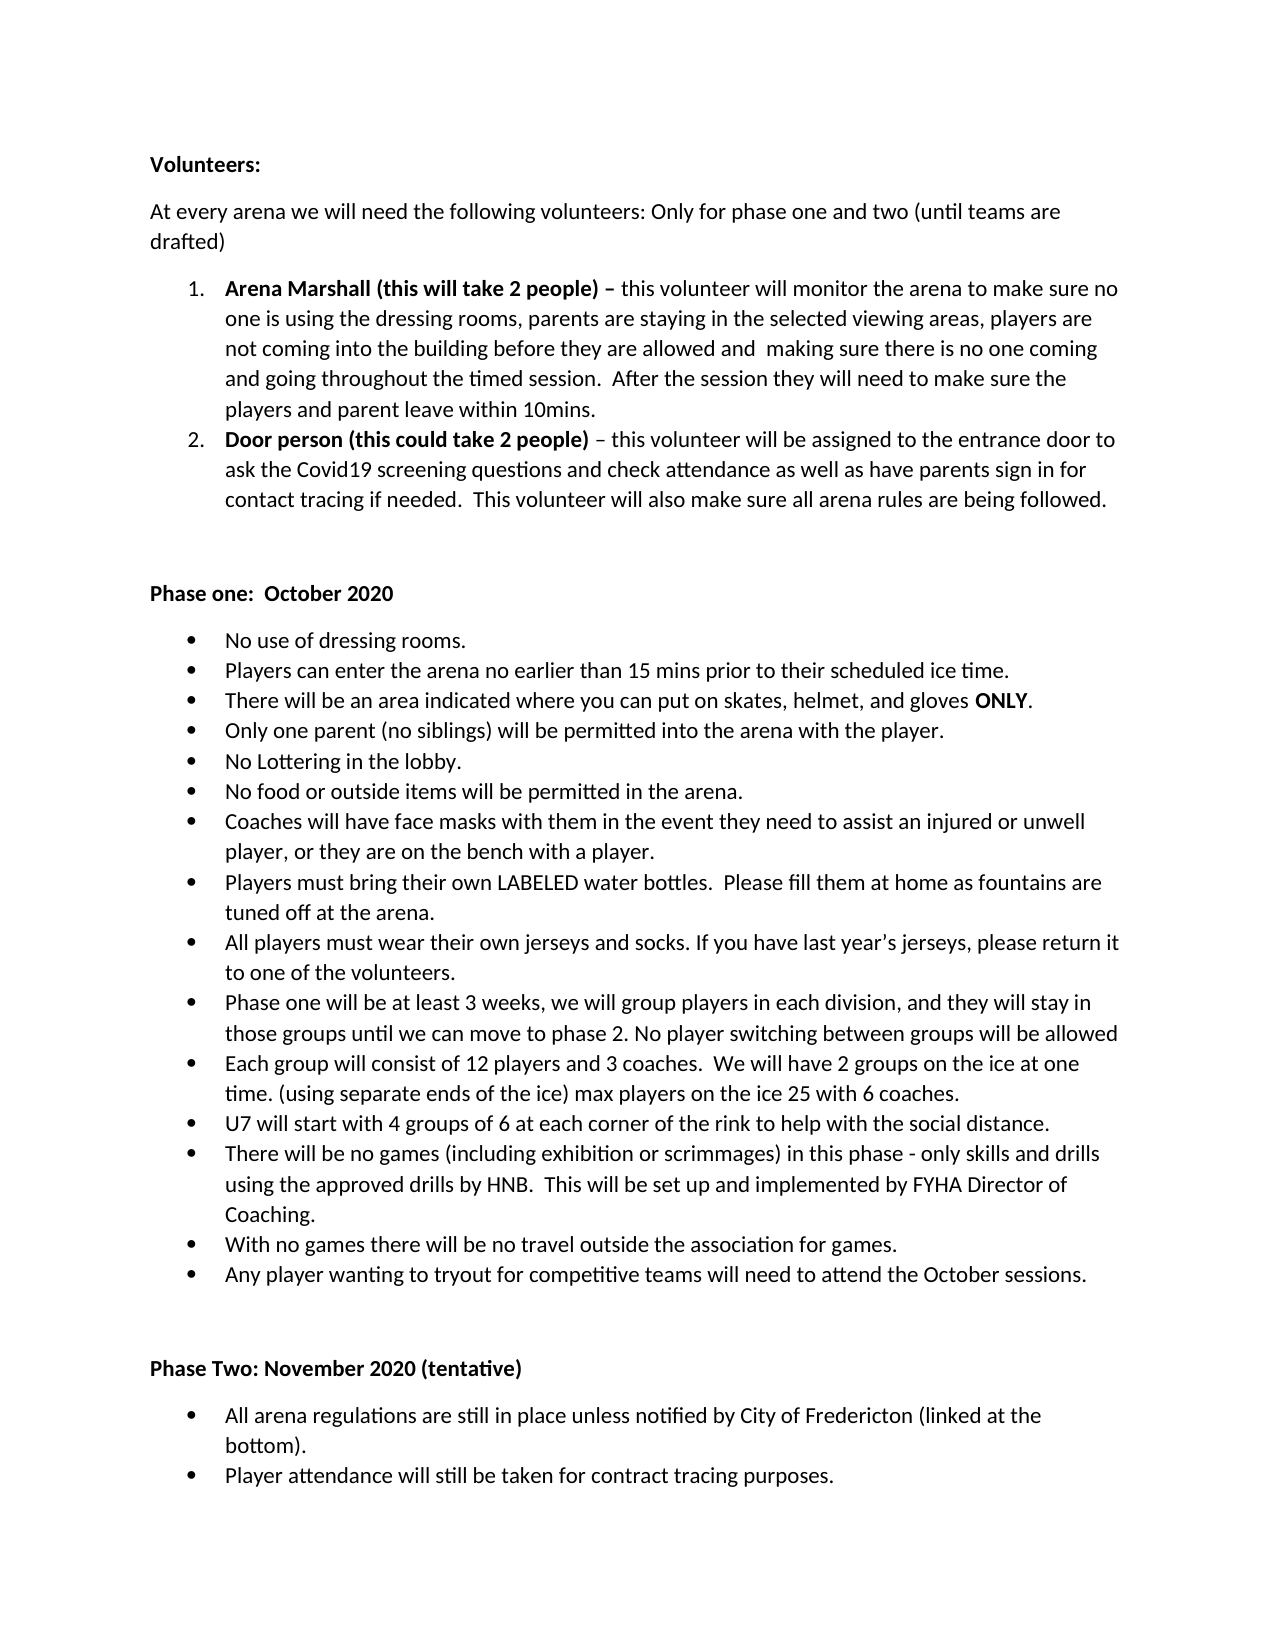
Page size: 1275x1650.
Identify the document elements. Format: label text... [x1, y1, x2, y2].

text Volunteers: [150, 150, 1125, 178]
list U7 will start with 4 groups of 6 at each corner of the rink to help with the social distance. [187, 1109, 1125, 1137]
list There will be an area indicated where you can put on skates, helmet, and gloves ONLY. [187, 686, 1125, 714]
list Arena Marshall (this will take 2 people) – this volunteer will monitor the arena to make sure no one is using the dressing rooms, parents are staying in the selected viewing areas, players are not coming into the building before they are allowed and making sure there is no one coming and going throughout the timed session. After the session they will need to make sure the players and parent leave within 10mins. [187, 274, 1125, 423]
list No use of dressing rooms. [187, 626, 1125, 654]
list All players must wear their own jerseys and socks. If you have last year’s jerseys, please return it to one of the volunteers. [187, 928, 1125, 986]
list Door person (this could take 2 people) – this volunteer will be assigned to the entrance door to ask the Covid19 screening questions and check attendance as well as have parents sign in for contact tracing if needed. This volunteer will also make sure all arena rules are being followed. [187, 425, 1125, 513]
list With no games there will be no travel outside the association for games. [187, 1230, 1125, 1258]
list No food or outside items will be permitted in the arena. [187, 777, 1125, 805]
text Phase Two: November 2020 (tentative) [150, 1354, 1125, 1382]
list Any player wanting to tryout for competitive teams will need to attend the October sessions. [187, 1260, 1125, 1288]
list Players can enter the arena no earlier than 15 mins prior to their scheduled ice time. [187, 656, 1125, 684]
list Only one parent (no siblings) will be permitted into the arena with the player. [187, 717, 1125, 745]
list Player attendance will still be taken for contract tracing purposes. [187, 1461, 1125, 1489]
list Each group will consist of 12 players and 3 coaches. We will have 2 groups on the ice at one time. (using separate ends of the ice) max players on the ice 25 with 6 coaches. [187, 1049, 1125, 1107]
list Phase one will be at least 3 weeks, we will group players in each division, and they will stay in those groups until we can move to phase 2. No player switching between groups will be allowed [187, 988, 1125, 1047]
list All arena regulations are still in place unless notified by City of Fredericton (linked at the bottom). [187, 1401, 1125, 1459]
text Phase one: October 2020 [150, 579, 1125, 607]
text At every arena we will need the following volunteers: Only for phase one and two (until teams are drafted) [150, 197, 1125, 255]
list No Lottering in the lobby. [187, 747, 1125, 775]
list Coaches will have face masks with them in the event they need to assist an injured or unwell player, or they are on the bench with a player. [187, 807, 1125, 866]
list There will be no games (including exhibition or scrimmages) in this phase - only skills and drills using the approved drills by HNB. This will be set up and implemented by FYHA Director of Coaching. [187, 1139, 1125, 1228]
list Players must bring their own LABELED water bottles. Please fill them at home as fountains are tuned off at the arena. [187, 868, 1125, 926]
